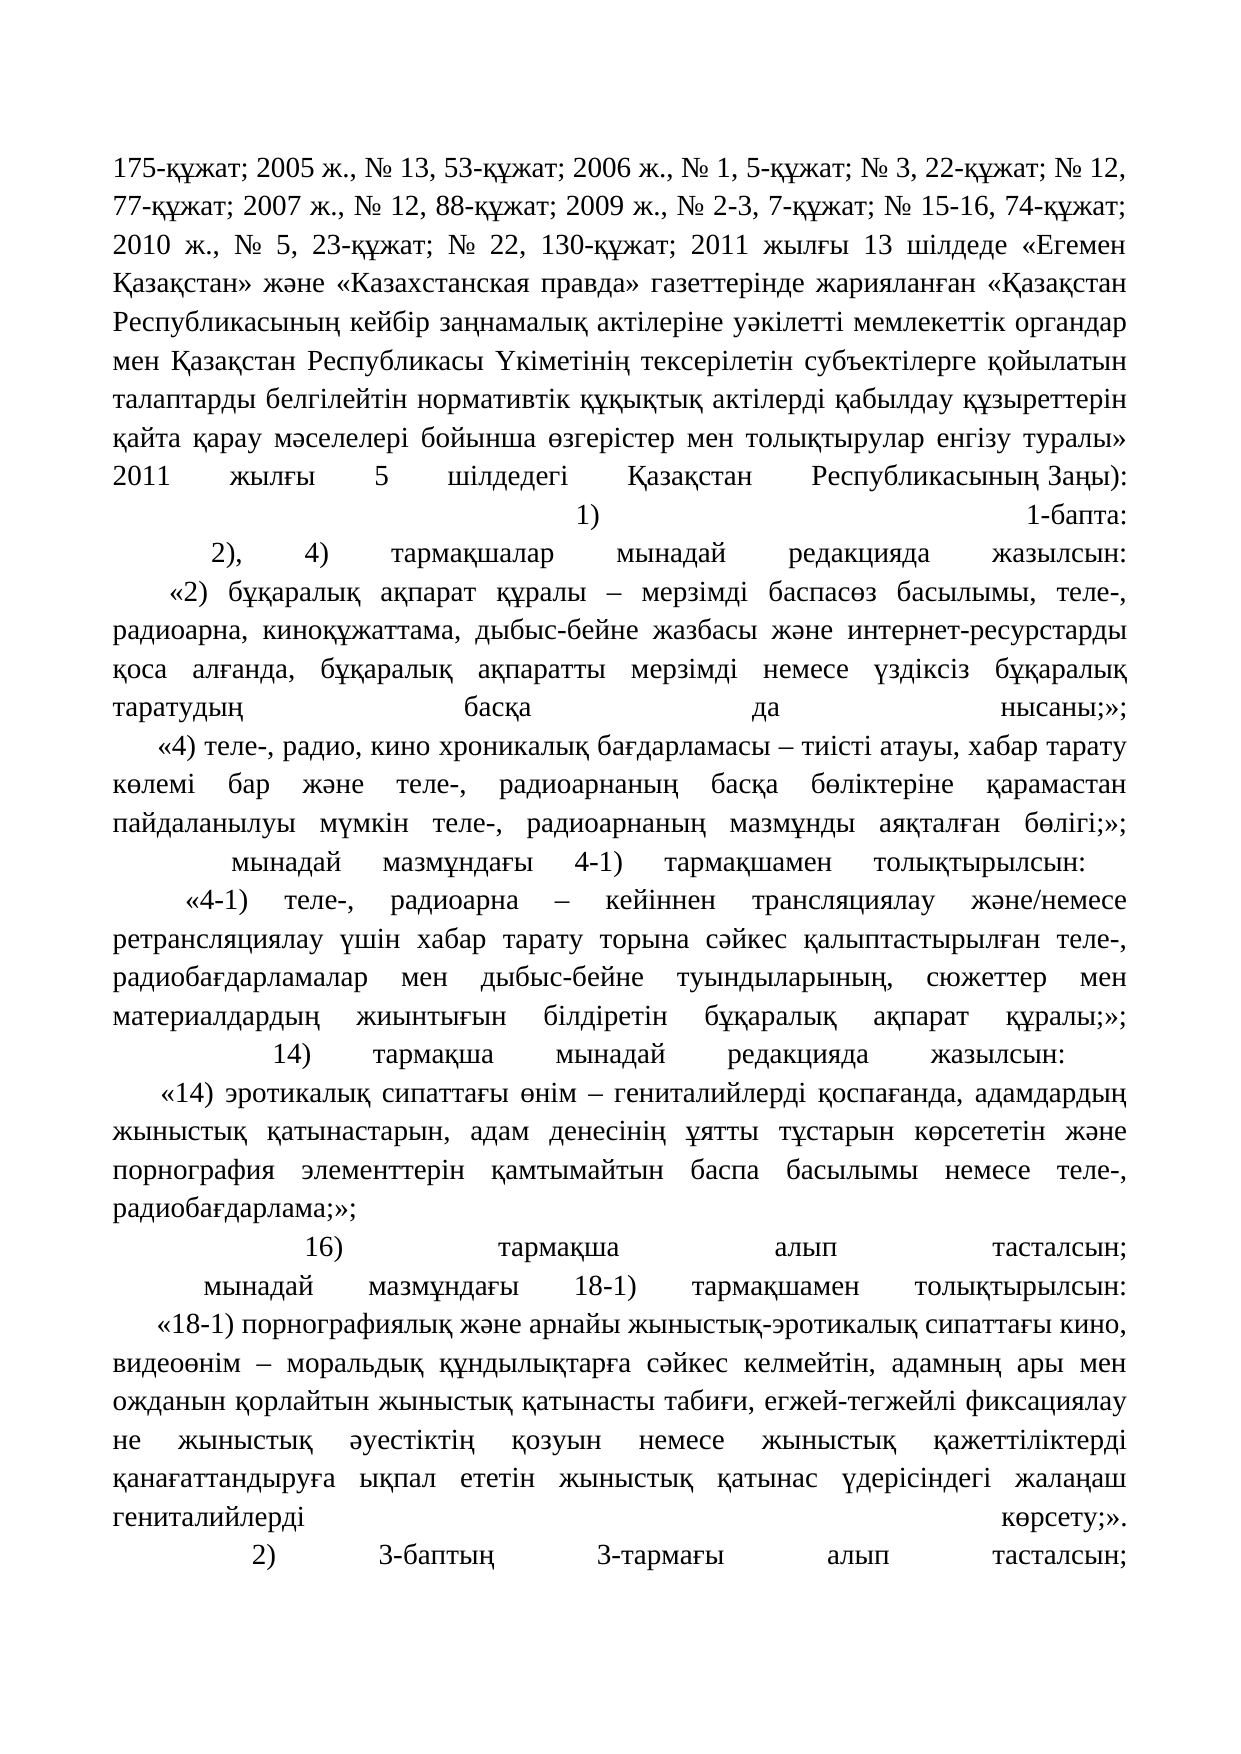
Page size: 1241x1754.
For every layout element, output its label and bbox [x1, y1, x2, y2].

text [112, 150, 1128, 1571]
